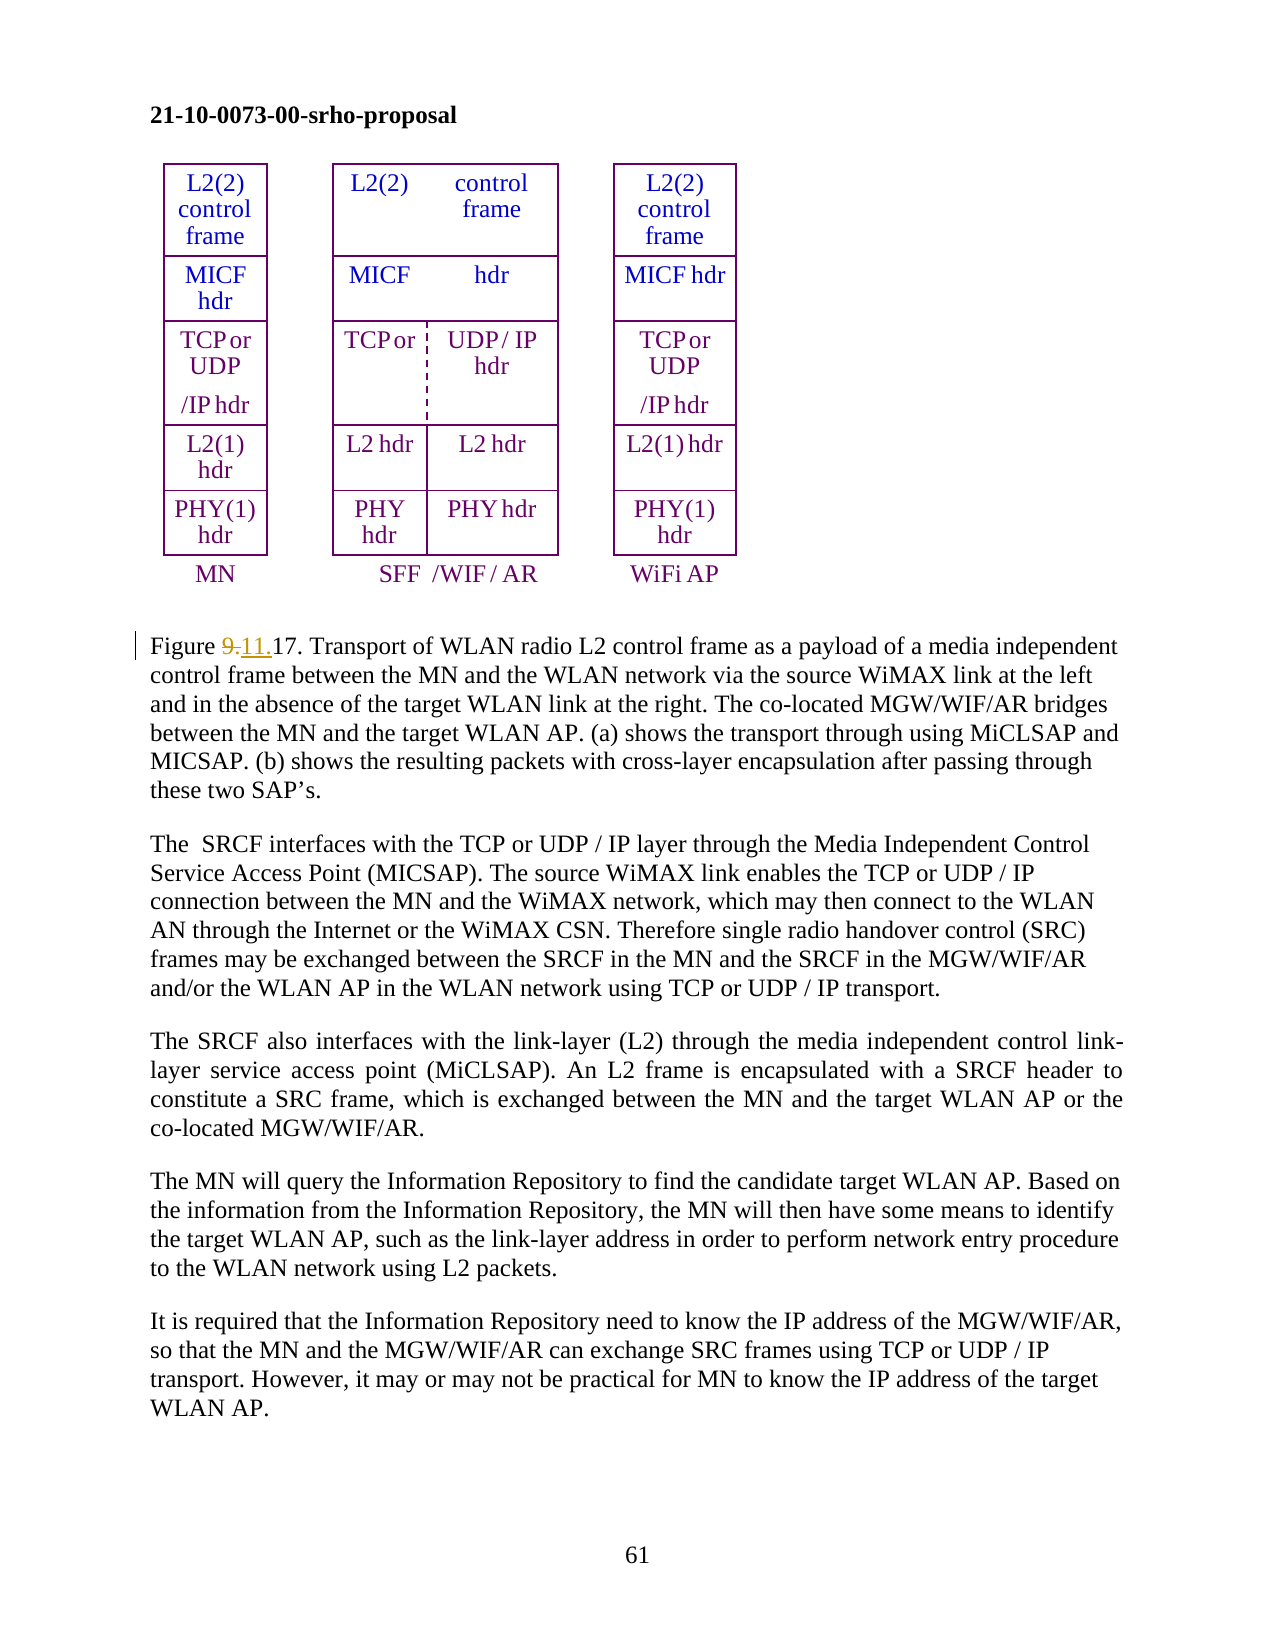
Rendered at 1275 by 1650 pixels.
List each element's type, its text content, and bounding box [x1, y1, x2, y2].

text The SRCF interfaces with the TCP or UDP / IP layer through the Media Independent Control Service Access Point (MICSAP). The source WiMAX link enables the TCP or UDP / IP connection between the MN and the WiMAX network, which may then connect to the WLAN AN through the Internet or the WiMAX CSN. Therefore single radio handover control (SRC) frames may be exchanged between the SRCF in the MN and the SRCF in the MGW/WIF/AR and/or the WLAN AP in the WLAN network using TCP or UDP / IP transport. [150, 829, 1125, 1001]
text Figure 17. Transport of WLAN radio L2 control frame as a payload of a media independent control frame between the MN and the WLAN network via the source WiMAX link at the left and in the absence of the target WLAN link at the right. The co-located MGW/WIF/AR bridges between the MN and the target WLAN AP. (a) shows the transport through using MiCLSAP and MICSAP. (b) shows the resulting packets with cross-layer encapsulation after passing through these two SAP’s. [150, 631, 1125, 804]
text The SRCF also interfaces with the link-layer (L2) through the media independent control link-layer service access point (MiCLSAP). An L2 frame is encapsulated with a SRCF header to constitute a SRC frame, which is exchanged between the MN and the target WLAN AP or the co-located MGW/WIF/AR. [150, 1026, 1125, 1141]
text The MN will query the Information Repository to find the candidate target WLAN AP. Based on the information from the Information Repository, the MN will then have some means to identify the target WLAN AP, such as the link-layer address in order to perform network entry procedure to the WLAN network using L2 packets. [150, 1166, 1125, 1281]
text It is required that the Information Repository need to know the IP address of the MGW/WIF/AR, so that the MN and the MGW/WIF/AR can exchange SRC frames using TCP or UDP / IP transport. However, it may or may not be practical for MN to know the IP address of the target WLAN AP. [150, 1306, 1125, 1421]
